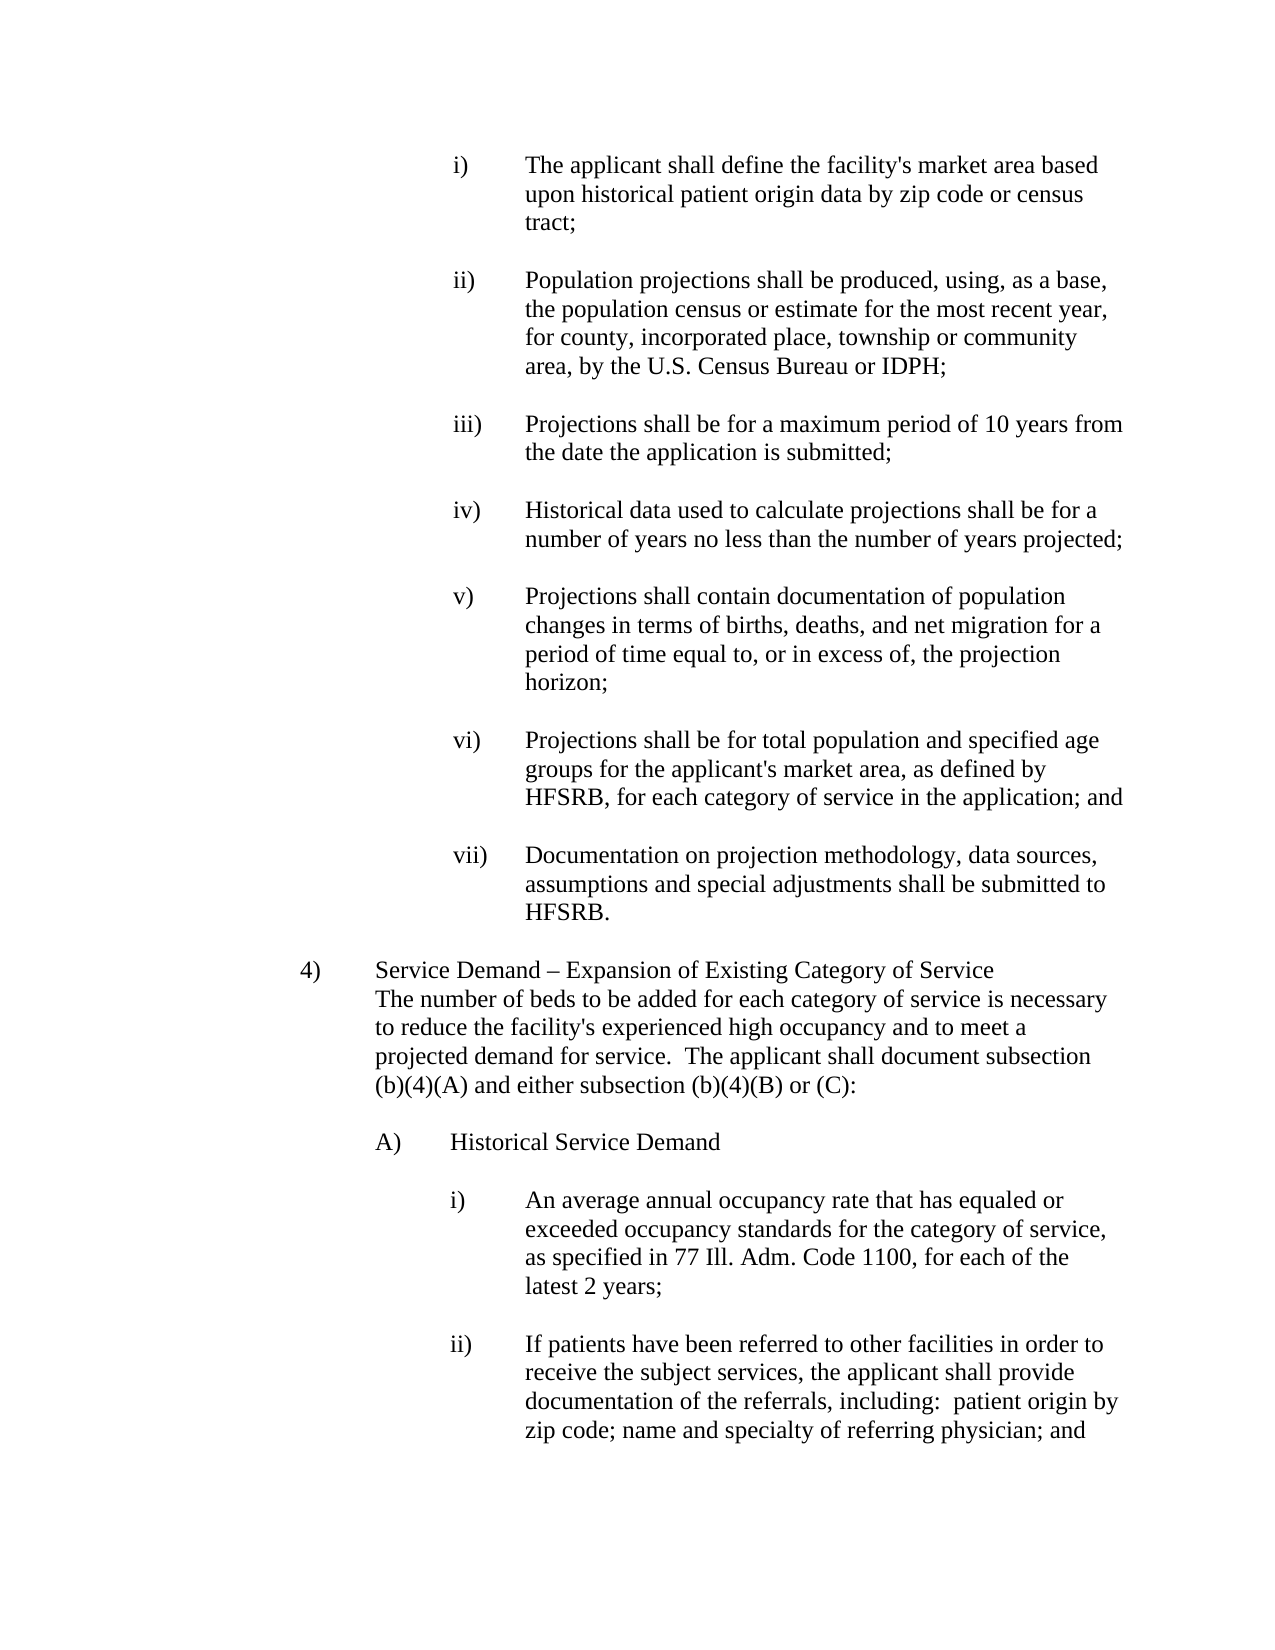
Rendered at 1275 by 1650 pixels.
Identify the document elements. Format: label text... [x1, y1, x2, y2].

text 4) Service Demand – Expansion of Existing Category of Service [225, 955, 1125, 984]
text v) Projections shall contain documentation of population changes in terms of births, deaths, and net migration for a period of time equal to, or in excess of, the projection horizon; [453, 581, 1125, 696]
text iv) Historical data used to calculate projections shall be for a number of years no less than the number of years projected; [453, 495, 1125, 552]
text i) An average annual occupancy rate that has equaled or exceeded occupancy standards for the category of service, as specified in 77 Ill. Adm. Code 1100, for each of the latest 2 years; [450, 1185, 1125, 1300]
text The number of beds to be added for each category of service is necessary to reduce the facility's experienced high occupancy and to meet a projected demand for service. The applicant shall document subsection (b)(4)(A) and either subsection (b)(4)(B) or (C): [375, 984, 1125, 1099]
text i) The applicant shall define the facility's market area based upon historical patient origin data by zip code or census tract; [453, 150, 1125, 236]
text vi) Projections shall be for total population and specified age groups for the applicant's market area, as defined by HFSRB, for each category of service in the application; and [453, 725, 1125, 811]
text A) Historical Service Demand [300, 1127, 1125, 1156]
text vii) Documentation on projection methodology, data sources, assumptions and special adjustments shall be submitted to HFSRB. [453, 840, 1125, 926]
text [450, 1329, 1125, 1444]
text iii) Projections shall be for a maximum period of 10 years from the date the application is submitted; [453, 409, 1125, 466]
text ii) Population projections shall be produced, using, as a base, the population census or estimate for the most recent year, for county, incorporated place, township or community area, by the U.S. Census Bureau or IDPH; [453, 265, 1125, 380]
